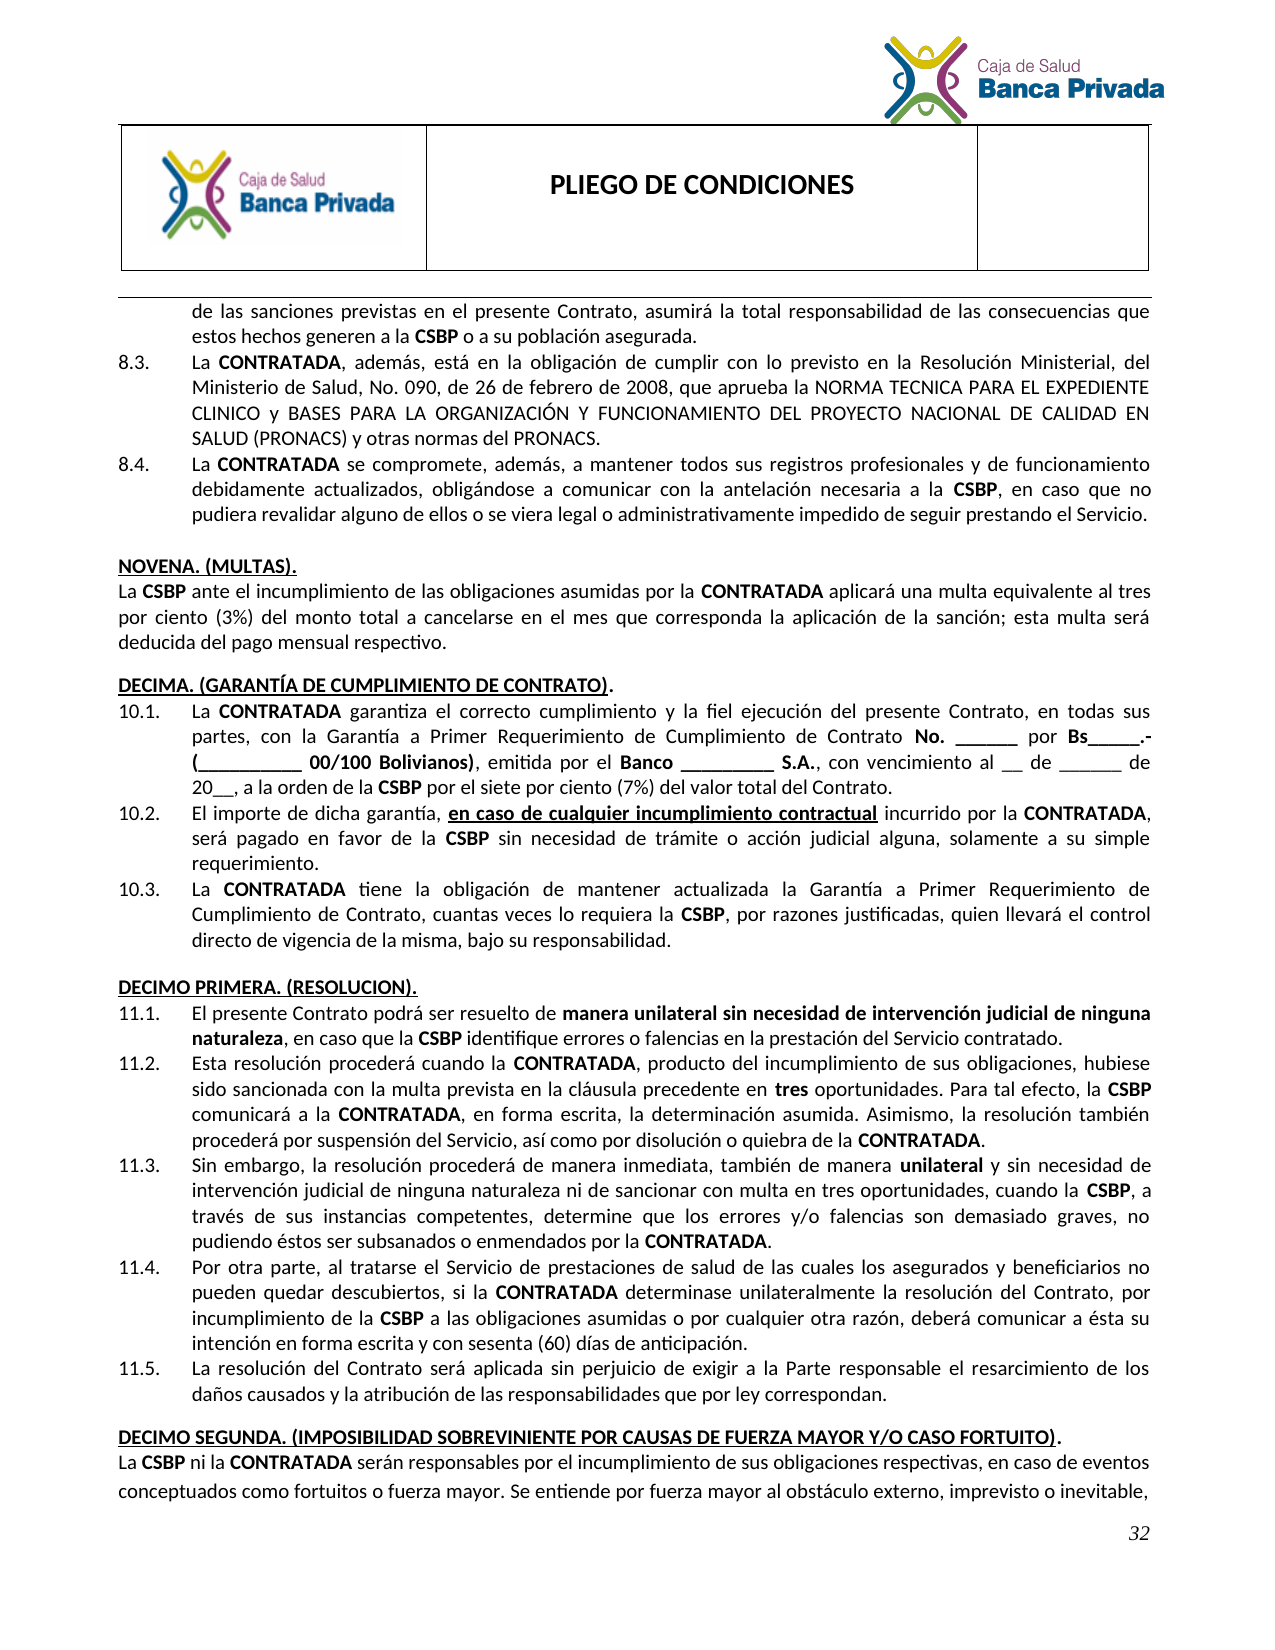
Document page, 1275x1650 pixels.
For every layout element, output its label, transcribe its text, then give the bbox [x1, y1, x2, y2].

text 8.4. La CONTRATADA se compromete, además, a mantener todos sus registros profesionales y de funcionamiento debidamente actualizados, obligándose a comunicar con la antelación necesaria a la CSBP, en caso que no pudiera revalidar alguno de ellos o se viera legal o administrativamente impedido de seguir prestando el Servicio. [118, 451, 1152, 527]
text 11.5. La resolución del Contrato será aplicada sin perjuicio de exigir a la Parte responsable el resarcimiento de los daños causados y la atribución de las responsabilidades que por ley correspondan. [118, 1356, 1152, 1406]
picture [978, 126, 1148, 135]
text DECIMA. (GARANTÍA DE CUMPLIMIENTO DE CONTRATO). [118, 673, 1152, 698]
text La CSBP ante el incumplimiento de las obligaciones asumidas por la CONTRATADA aplicará una multa equivalente al tres por ciento (3%) del monto total a cancelarse en el mes que corresponda la aplicación de la sanción; esta multa será deducida del pago mensual respectivo. [118, 579, 1152, 655]
text 10.3. La CONTRATADA tiene la obligación de mantener actualizada la Garantía a Primer Requerimiento de Cumplimiento de Contrato, cuantas veces lo requiera la CSBP, por razones justificadas, quien llevará el control directo de vigencia de la misma, bajo su responsabilidad. [118, 876, 1152, 952]
text 8.3. La CONTRATADA, además, está en la obligación de cumplir con lo previsto en la Resolución Ministerial, del Ministerio de Salud, No. 090, de 26 de febrero de 2008, que aprueba la NORMA TECNICA PARA EL EXPEDIENTE CLINICO y BASES PARA LA ORGANIZACIÓN Y FUNCIONAMIENTO DEL PROYECTO NACIONAL DE CALIDAD EN SALUD (PRONACS) y otras normas del PRONACS. [118, 349, 1152, 451]
text 10.2. El importe de dicha garantía, en caso de cualquier incumplimiento contractual incurrido por la CONTRATADA, será pagado en favor de la CSBP sin necesidad de trámite o acción judicial alguna, solamente a su simple requerimiento. [118, 800, 1152, 876]
picture [147, 126, 403, 245]
subtitle NOVENA. (MULTAS). [118, 553, 1152, 579]
text 11.3. Sin embargo, la resolución procederá de manera inmediata, también de manera unilateral y sin necesidad de intervención judicial de ninguna naturaleza ni de sancionar con multa en tres oportunidades, cuando la CSBP, a través de sus instancias competentes, determine que los errores y/o falencias son demasiado graves, no pudiendo éstos ser subsanados o enmendados por la CONTRATADA. [118, 1152, 1152, 1254]
picture [873, 126, 977, 135]
subtitle DECIMO PRIMERA. (RESOLUCION). [118, 974, 1152, 1000]
text 10.1. La CONTRATADA garantiza el correcto cumplimiento y la fiel ejecución del presente Contrato, en todas sus partes, con la Garantía a Primer Requerimiento de Cumplimiento de Contrato No. ______ por Bs_____.- (__________ 00/100 Bolivianos), emitida por el Banco _________ S.A., con vencimiento al __ de ______ de 20__, a la orden de la CSBP por el siete por ciento (7%) del valor total del Contrato. [118, 698, 1152, 800]
text 11.4. Por otra parte, al tratarse el Servicio de prestaciones de salud de las cuales los asegurados y beneficiarios no pueden quedar descubiertos, si la CONTRATADA determinase unilateralmente la resolución del Contrato, por incumplimiento de la CSBP a las obligaciones asumidas o por cualquier otra razón, deberá comunicar a ésta su intención en forma escrita y con sesenta (60) días de anticipación. [118, 1254, 1152, 1356]
text DECIMO SEGUNDA. (IMPOSIBILIDAD SOBREVINIENTE POR CAUSAS DE FUERZA MAYOR Y/O CASO FORTUITO). [118, 1424, 1152, 1449]
picture [873, 28, 1177, 135]
text 11.2. Esta resolución procederá cuando la CONTRATADA, producto del incumplimiento de sus obligaciones, hubiese sido sancionada con la multa prevista en la cláusula precedente en tres oportunidades. Para tal efecto, la CSBP comunicará a la CONTRATADA, en forma escrita, la determinación asumida. Asimismo, la resolución también procederá por suspensión del Servicio, así como por disolución o quiebra de la CONTRATADA. [118, 1051, 1152, 1152]
text 11.1. El presente Contrato podrá ser resuelto de manera unilateral sin necesidad de intervención judicial de ninguna naturaleza, en caso que la CSBP identifique errores o falencias en la prestación del Servicio contratado. [118, 1000, 1152, 1051]
